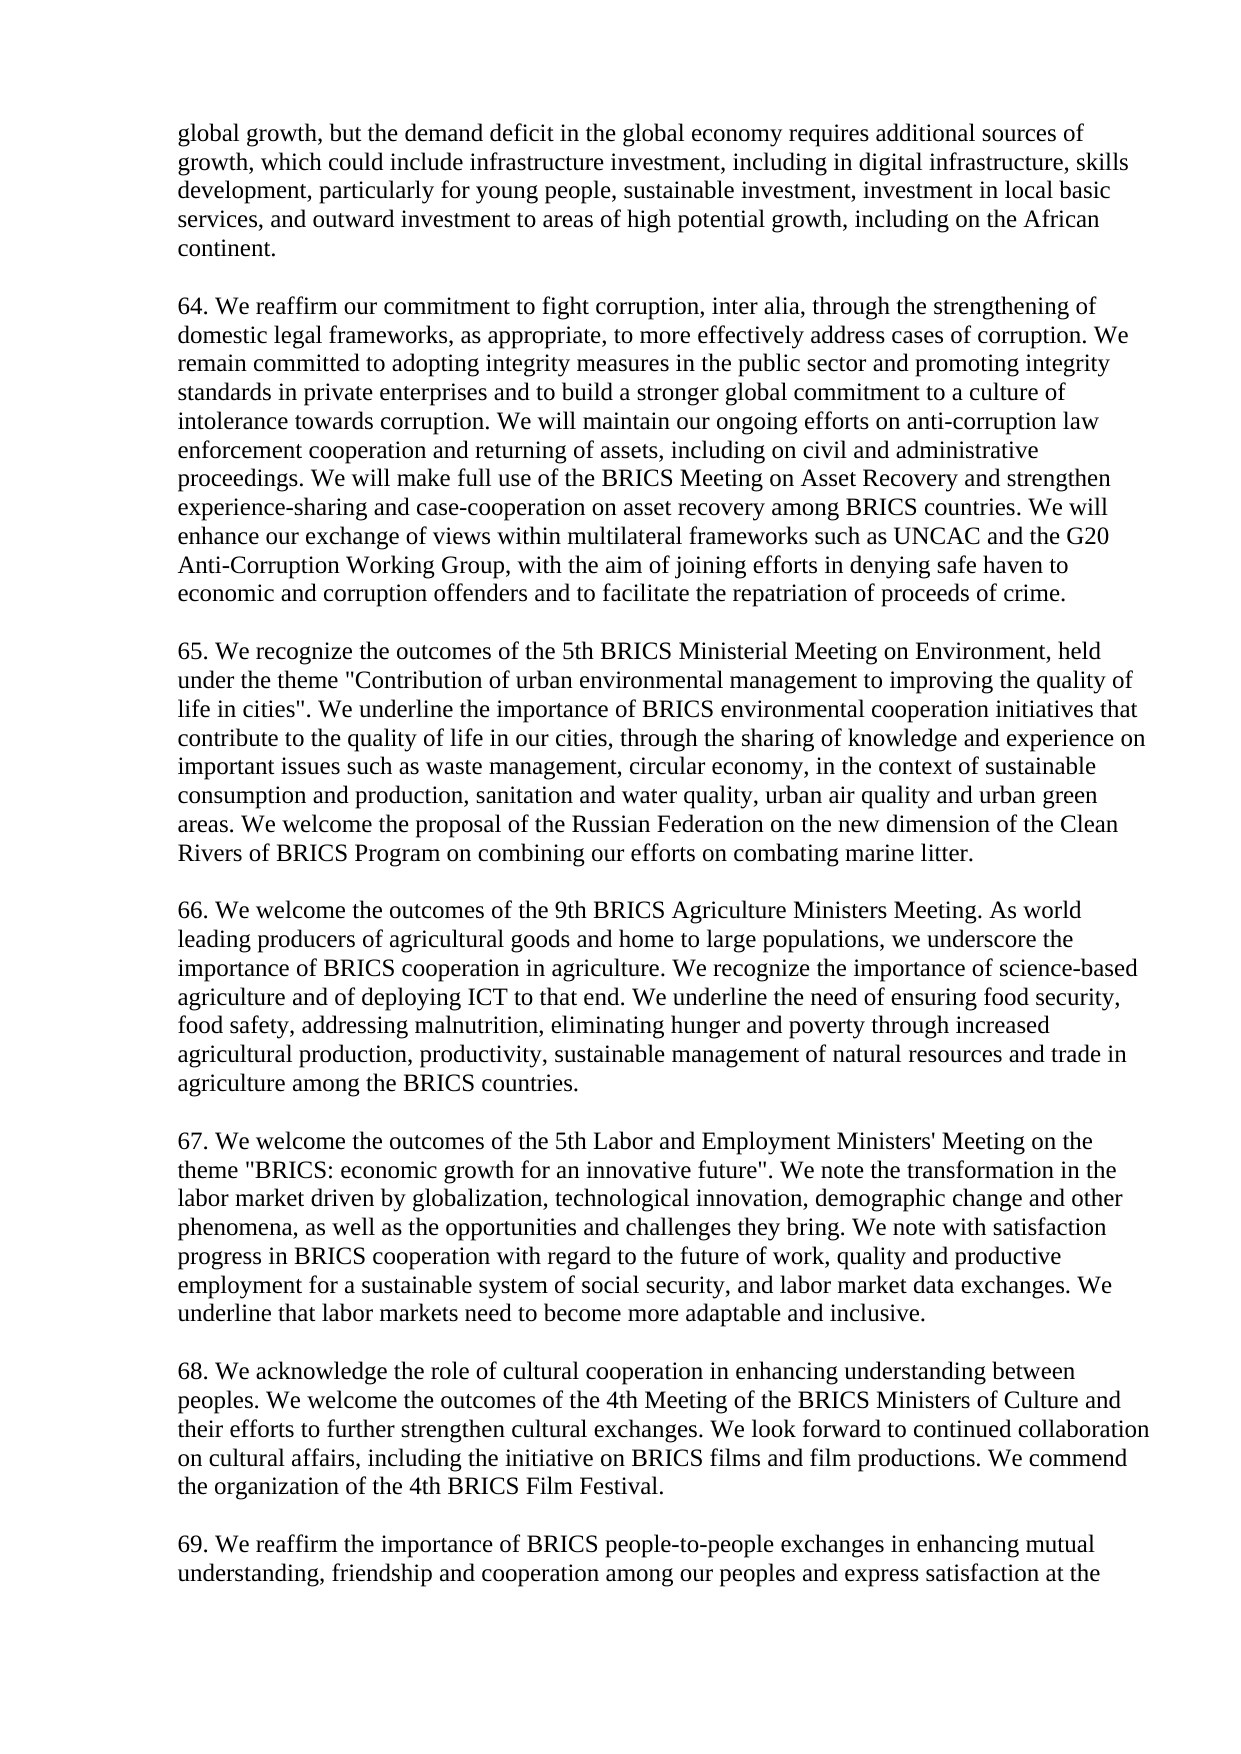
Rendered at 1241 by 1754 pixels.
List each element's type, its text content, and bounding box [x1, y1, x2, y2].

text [177, 118, 1152, 262]
text 66. We welcome the outcomes of the 9th BRICS Agriculture Ministers Meeting. As world leading producers of agricultural goods and home to large populations, we underscore the importance of BRICS cooperation in agriculture. We recognize the importance of science-based agriculture and of deploying ICT to that end. We underline the need of ensuring food security, food safety, addressing malnutrition, eliminating hunger and poverty through increased agricultural production, productivity, sustainable management of natural resources and trade in agriculture among the BRICS countries. [177, 896, 1152, 1097]
text 67. We welcome the outcomes of the 5th Labor and Employment Ministers' Meeting on the theme "BRICS: economic growth for an innovative future". We note the transformation in the labor market driven by globalization, technological innovation, demographic change and other phenomena, as well as the opportunities and challenges they bring. We note with satisfaction progress in BRICS cooperation with regard to the future of work, quality and productive employment for a sustainable system of social security, and labor market data exchanges. We underline that labor markets need to become more adaptable and inclusive. [177, 1126, 1152, 1327]
text 64. We reaffirm our commitment to fight corruption, inter alia, through the strengthening of domestic legal frameworks, as appropriate, to more effectively address cases of corruption. We remain committed to adopting integrity measures in the public sector and promoting integrity standards in private enterprises and to build a stronger global commitment to a culture of intolerance towards corruption. We will maintain our ongoing efforts on anti-corruption law enforcement cooperation and returning of assets, including on civil and administrative proceedings. We will make full use of the BRICS Meeting on Asset Recovery and strengthen experience-sharing and case-cooperation on asset recovery among BRICS countries. We will enhance our exchange of views within multilateral frameworks such as UNCAC and the G20 Anti-Corruption Working Group, with the aim of joining efforts in denying safe haven to economic and corruption offenders and to facilitate the repatriation of proceeds of crime. [177, 291, 1152, 607]
text 65. We recognize the outcomes of the 5th BRICS Ministerial Meeting on Environment, held under the theme "Contribution of urban environmental management to improving the quality of life in cities". We underline the importance of BRICS environmental cooperation initiatives that contribute to the quality of life in our cities, through the sharing of knowledge and experience on important issues such as waste management, circular economy, in the context of sustainable consumption and production, sanitation and water quality, urban air quality and urban green areas. We welcome the proposal of the Russian Federation on the new dimension of the Clean Rivers of BRICS Program on combining our efforts on combating marine litter. [177, 636, 1152, 866]
text 68. We acknowledge the role of cultural cooperation in enhancing understanding between peoples. We welcome the outcomes of the 4th Meeting of the BRICS Ministers of Culture and their efforts to further strengthen cultural exchanges. We look forward to continued collaboration on cultural affairs, including the initiative on BRICS films and film productions. We commend the organization of the 4th BRICS Film Festival. [177, 1356, 1152, 1500]
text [177, 1529, 1152, 1587]
